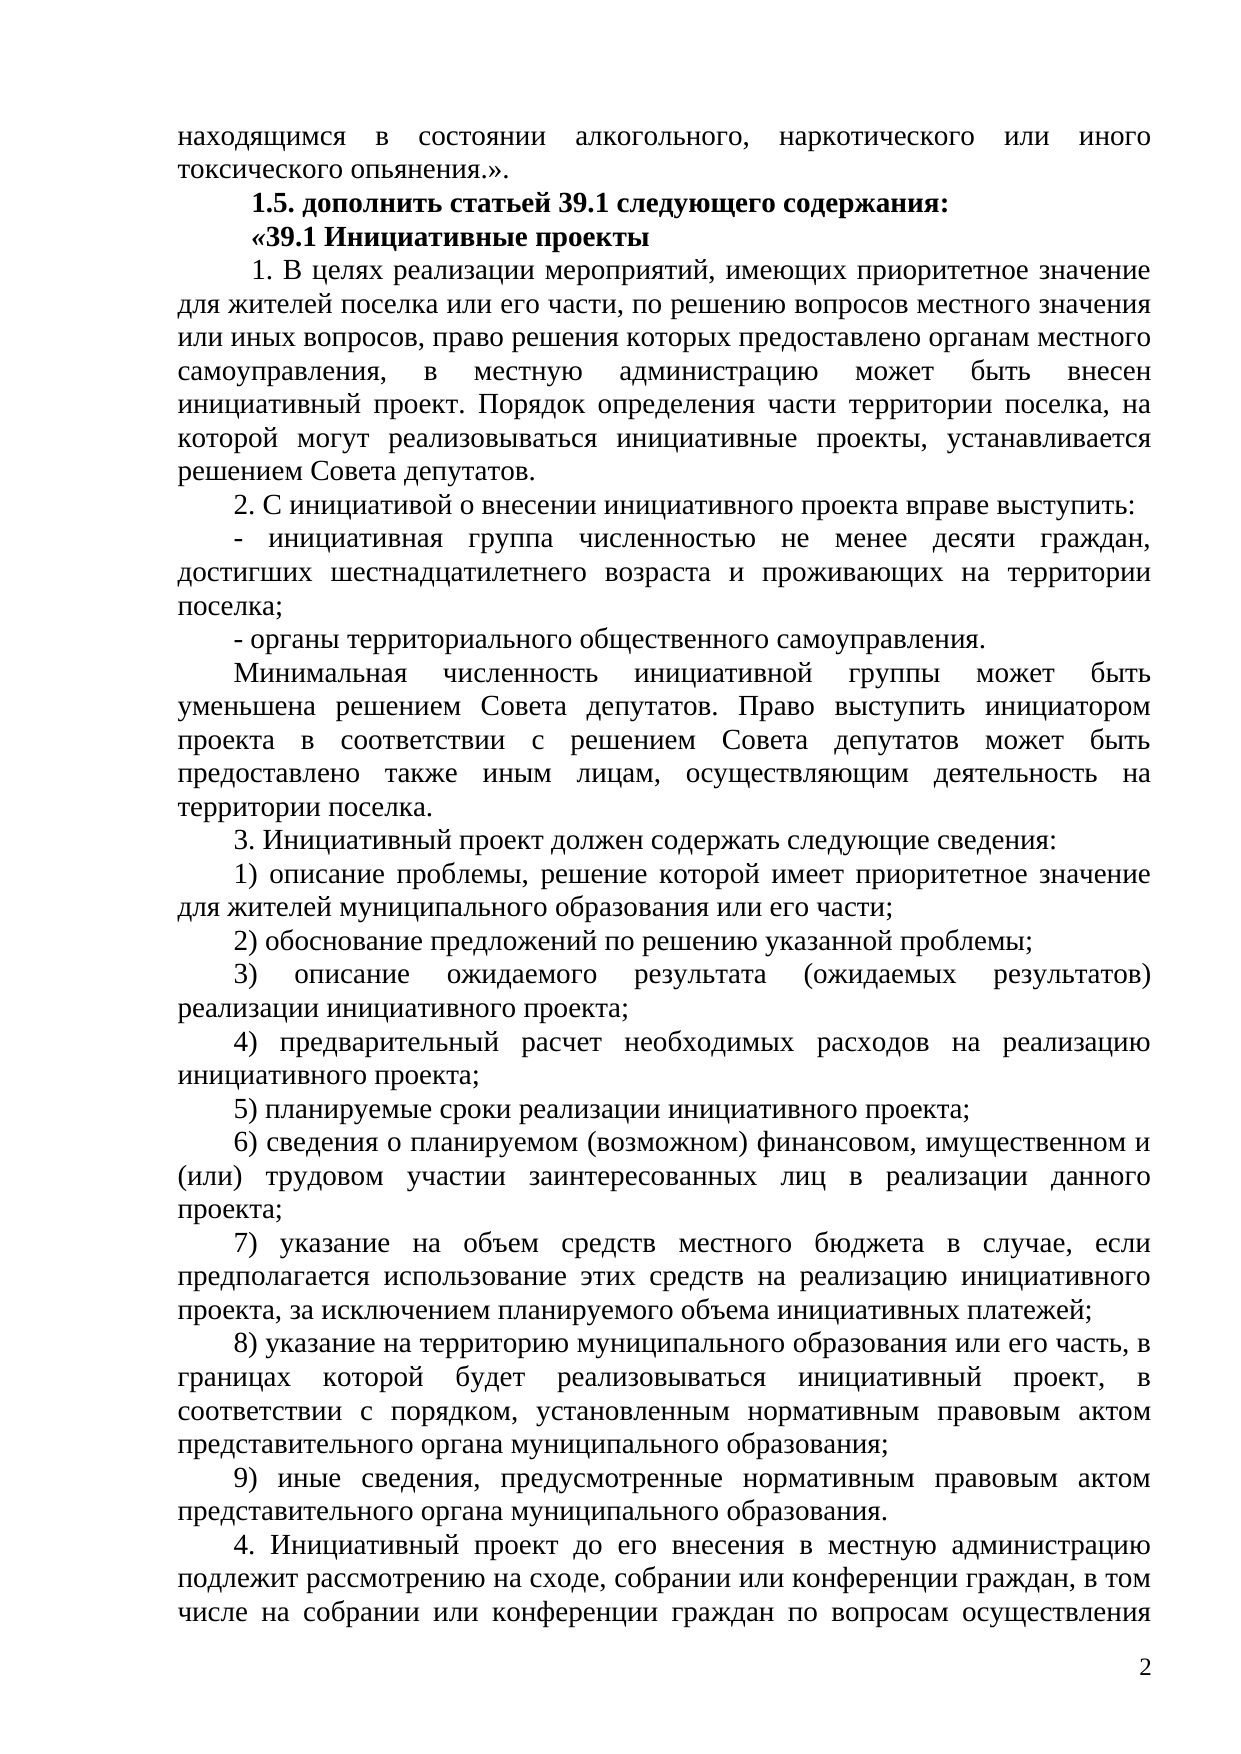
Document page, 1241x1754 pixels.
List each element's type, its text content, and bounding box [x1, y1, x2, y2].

text 2) обоснование предложений по решению указанной проблемы; [177, 923, 1152, 957]
text 1.5. дополнить статьей 39.1 следующего содержания: [177, 185, 1152, 219]
text 8) указание на территорию муниципального образования или его часть, в границах которой будет реализовываться инициативный проект, в соответствии с порядком, установленным нормативным правовым актом представительного органа муниципального образования; [177, 1326, 1152, 1460]
text 2. С инициативой о внесении инициативного проекта вправе выступить: [177, 487, 1152, 521]
text 3. Инициативный проект должен содержать следующие сведения: [177, 822, 1152, 856]
text 1. В целях реализации мероприятий, имеющих приоритетное значение для жителей поселка или его части, по решению вопросов местного значения или иных вопросов, право решения которых предоставлено органам местного самоуправления, в местную администрацию может быть внесен инициативный проект. Порядок определения части территории поселка, на которой могут реализовываться инициативные проекты, устанавливается решением Совета депутатов. [177, 252, 1152, 487]
text - органы территориального общественного самоуправления. [177, 621, 1152, 655]
text «39.1 Инициативные проекты [177, 219, 1152, 252]
text 9) иные сведения, предусмотренные нормативным правовым актом представительного органа муниципального образования. [177, 1460, 1152, 1527]
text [177, 1527, 1152, 1627]
text 1) описание проблемы, решение которой имеет приоритетное значение для жителей муниципального образования или его части; [177, 856, 1152, 923]
text 5) планируемые сроки реализации инициативного проекта; [177, 1091, 1152, 1124]
text 7) указание на объем средств местного бюджета в случае, если предполагается использование этих средств на реализацию инициативного проекта, за исключением планируемого объема инициативных платежей; [177, 1225, 1152, 1326]
text - инициативная группа численностью не менее десяти граждан, достигших шестнадцатилетнего возраста и проживающих на территории поселка; [177, 521, 1152, 621]
text 3) описание ожидаемого результата (ожидаемых результатов) реализации инициативного проекта; [177, 957, 1152, 1024]
text Минимальная численность инициативной группы может быть уменьшена решением Совета депутатов. Право выступить инициатором проекта в соответствии с решением Совета депутатов может быть предоставлено также иным лицам, осуществляющим деятельность на территории поселка. [177, 655, 1152, 822]
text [177, 118, 1152, 185]
text 4) предварительный расчет необходимых расходов на реализацию инициативного проекта; [177, 1024, 1152, 1091]
text 6) сведения о планируемом (возможном) финансовом, имущественном и (или) трудовом участии заинтересованных лиц в реализации данного проекта; [177, 1124, 1152, 1225]
